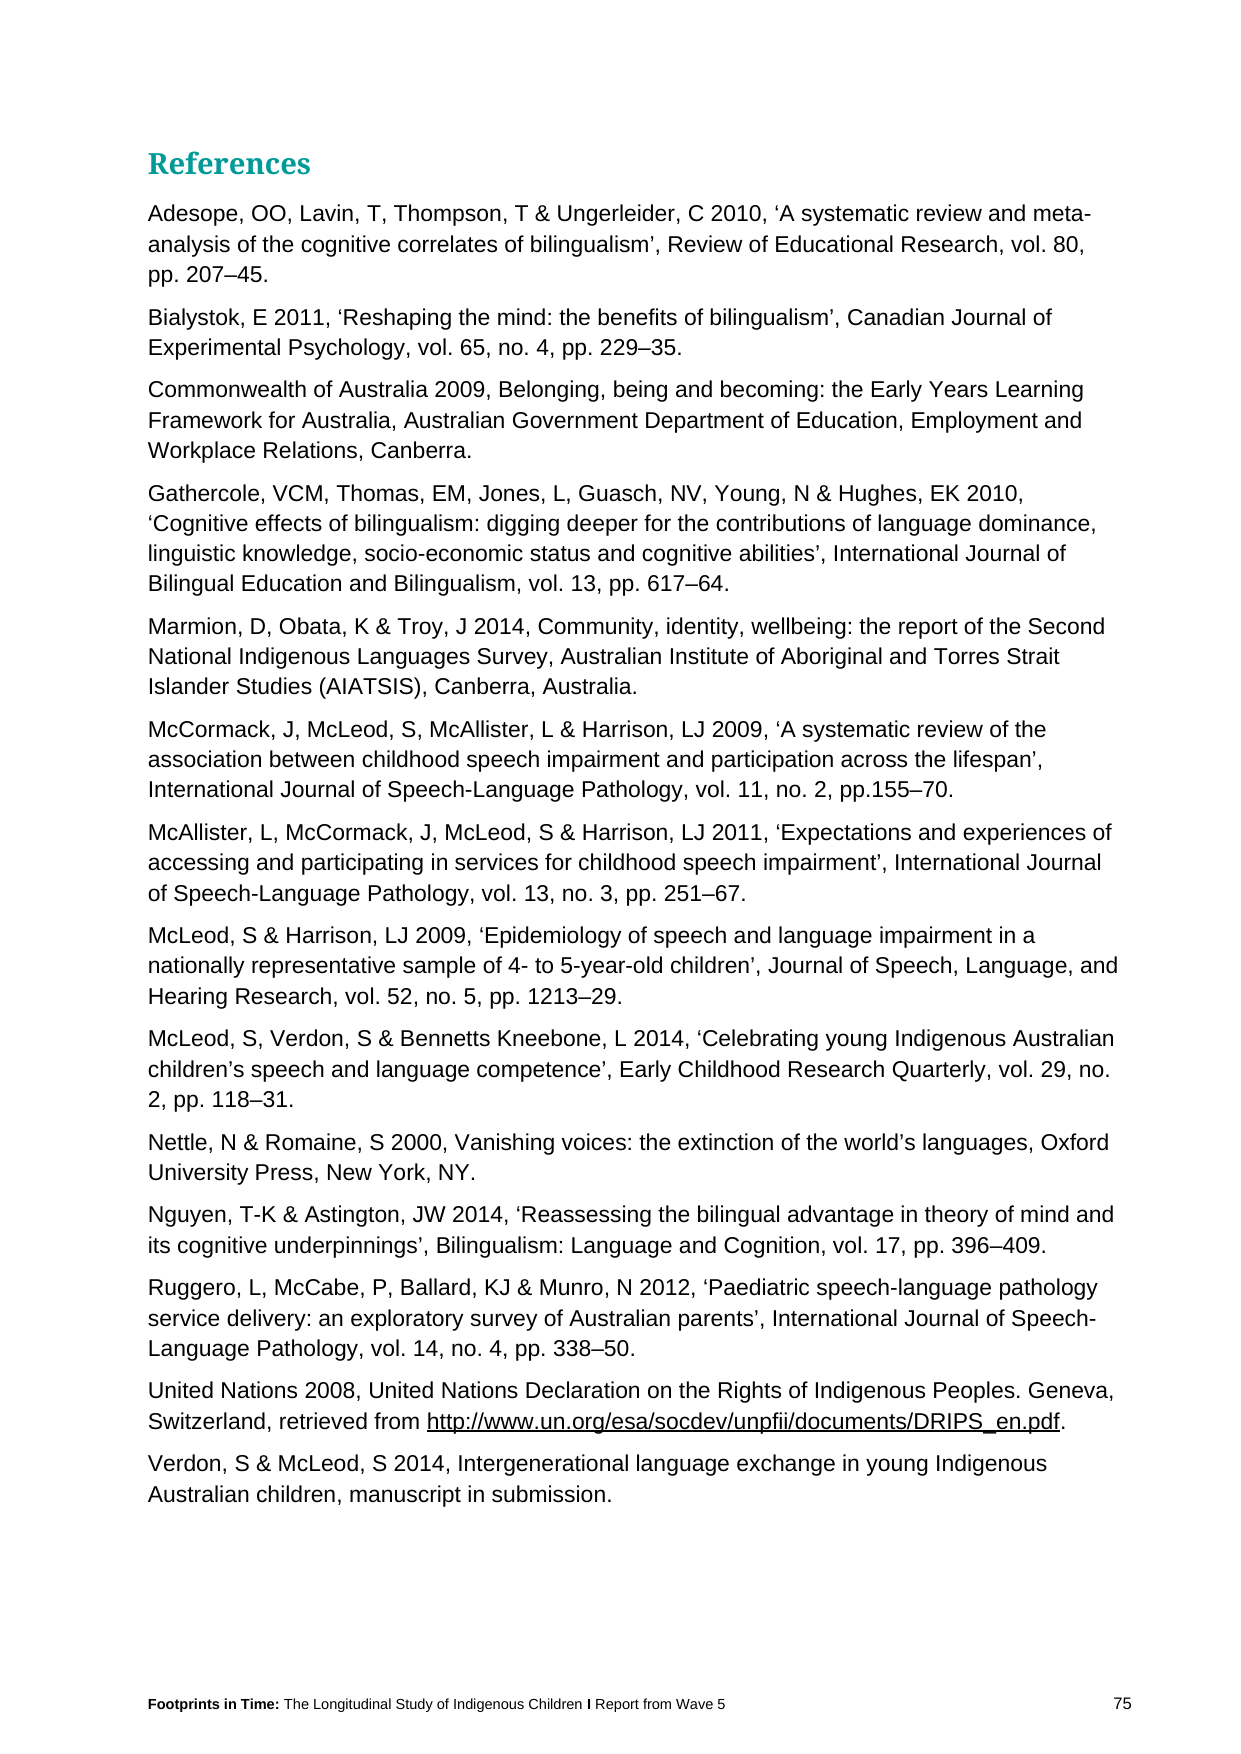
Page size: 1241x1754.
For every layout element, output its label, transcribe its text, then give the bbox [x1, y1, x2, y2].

text Bialystok, E 2011, ‘Reshaping the mind: the benefits of bilingualism’, Canadian Journal of Experimental Psychology, vol. 65, no. 4, pp. 229–35. [148, 303, 1123, 360]
text Nettle, N & Romaine, S 2000, Vanishing voices: the extinction of the world’s languages, Oxford University Press, New York, NY. [148, 1128, 1123, 1185]
text Commonwealth of Australia 2009, Belonging, being and becoming: the Early Years Learning Framework for Australia, Australian Government Department of Education, Employment and Workplace Relations, Canberra. [148, 376, 1123, 463]
text McAllister, L, McCormack, J, McLeod, S & Harrison, LJ 2011, ‘Expectations and experiences of accessing and participating in services for childhood speech impairment’, International Journal of Speech-Language Pathology, vol. 13, no. 3, pp. 251–67. [148, 819, 1123, 906]
text Ruggero, L, McCabe, P, Ballard, KJ & Munro, N 2012, ‘Paediatric speech-language pathology service delivery: an exploratory survey of Australian parents’, International Journal of Speech-Language Pathology, vol. 14, no. 4, pp. 338–50. [148, 1274, 1123, 1361]
text McLeod, S, Verdon, S & Bennetts Kneebone, L 2014, ‘Celebrating young Indigenous Australian children’s speech and language competence’, Early Childhood Research Quarterly, vol. 29, no. 2, pp. 118–31. [148, 1025, 1123, 1112]
text United Nations 2008, United Nations Declaration on the Rights of Indigenous Peoples. Geneva, Switzerland, retrieved from http://www.un.org/esa/socdev/unpfii/documents/DRIPS_en.pdf. [148, 1377, 1123, 1434]
text Adesope, OO, Lavin, T, Thompson, T & Ungerleider, C 2010, ‘A systematic review and meta-analysis of the cognitive correlates of bilingualism’, Review of Educational Research, vol. 80, pp. 207–45. [148, 200, 1123, 287]
text Verdon, S & McLeod, S 2014, Intergenerational language exchange in young Indigenous Australian children, manuscript in submission. [148, 1450, 1123, 1507]
text Nguyen, T-K & Astington, JW 2014, ‘Reassessing the bilingual advantage in theory of mind and its cognitive underpinnings’, Bilingualism: Language and Cognition, vol. 17, pp. 396–409. [148, 1201, 1123, 1258]
text McLeod, S & Harrison, LJ 2009, ‘Epidemiology of speech and language impairment in a nationally representative sample of 4- to 5-year-old children’, Journal of Speech, Language, and Hearing Research, vol. 52, no. 5, pp. 1213–29. [148, 922, 1123, 1009]
text McCormack, J, McLeod, S, McAllister, L & Harrison, LJ 2009, ‘A systematic review of the association between childhood speech impairment and participation across the lifespan’, International Journal of Speech-Language Pathology, vol. 11, no. 2, pp.155–70. [148, 716, 1123, 803]
subtitle References [148, 143, 1123, 183]
text Gathercole, VCM, Thomas, EM, Jones, L, Guasch, NV, Young, N & Hughes, EK 2010, ‘Cognitive effects of bilingualism: digging deeper for the contributions of language dominance, linguistic knowledge, socio-economic status and cognitive abilities’, International Journal of Bilingual Education and Bilingualism, vol. 13, pp. 617–64. [148, 479, 1123, 597]
text Marmion, D, Obata, K & Troy, J 2014, Community, identity, wellbeing: the report of the Second National Indigenous Languages Survey, Australian Institute of Aboriginal and Torres Strait Islander Studies (AIATSIS), Canberra, Australia. [148, 613, 1123, 700]
